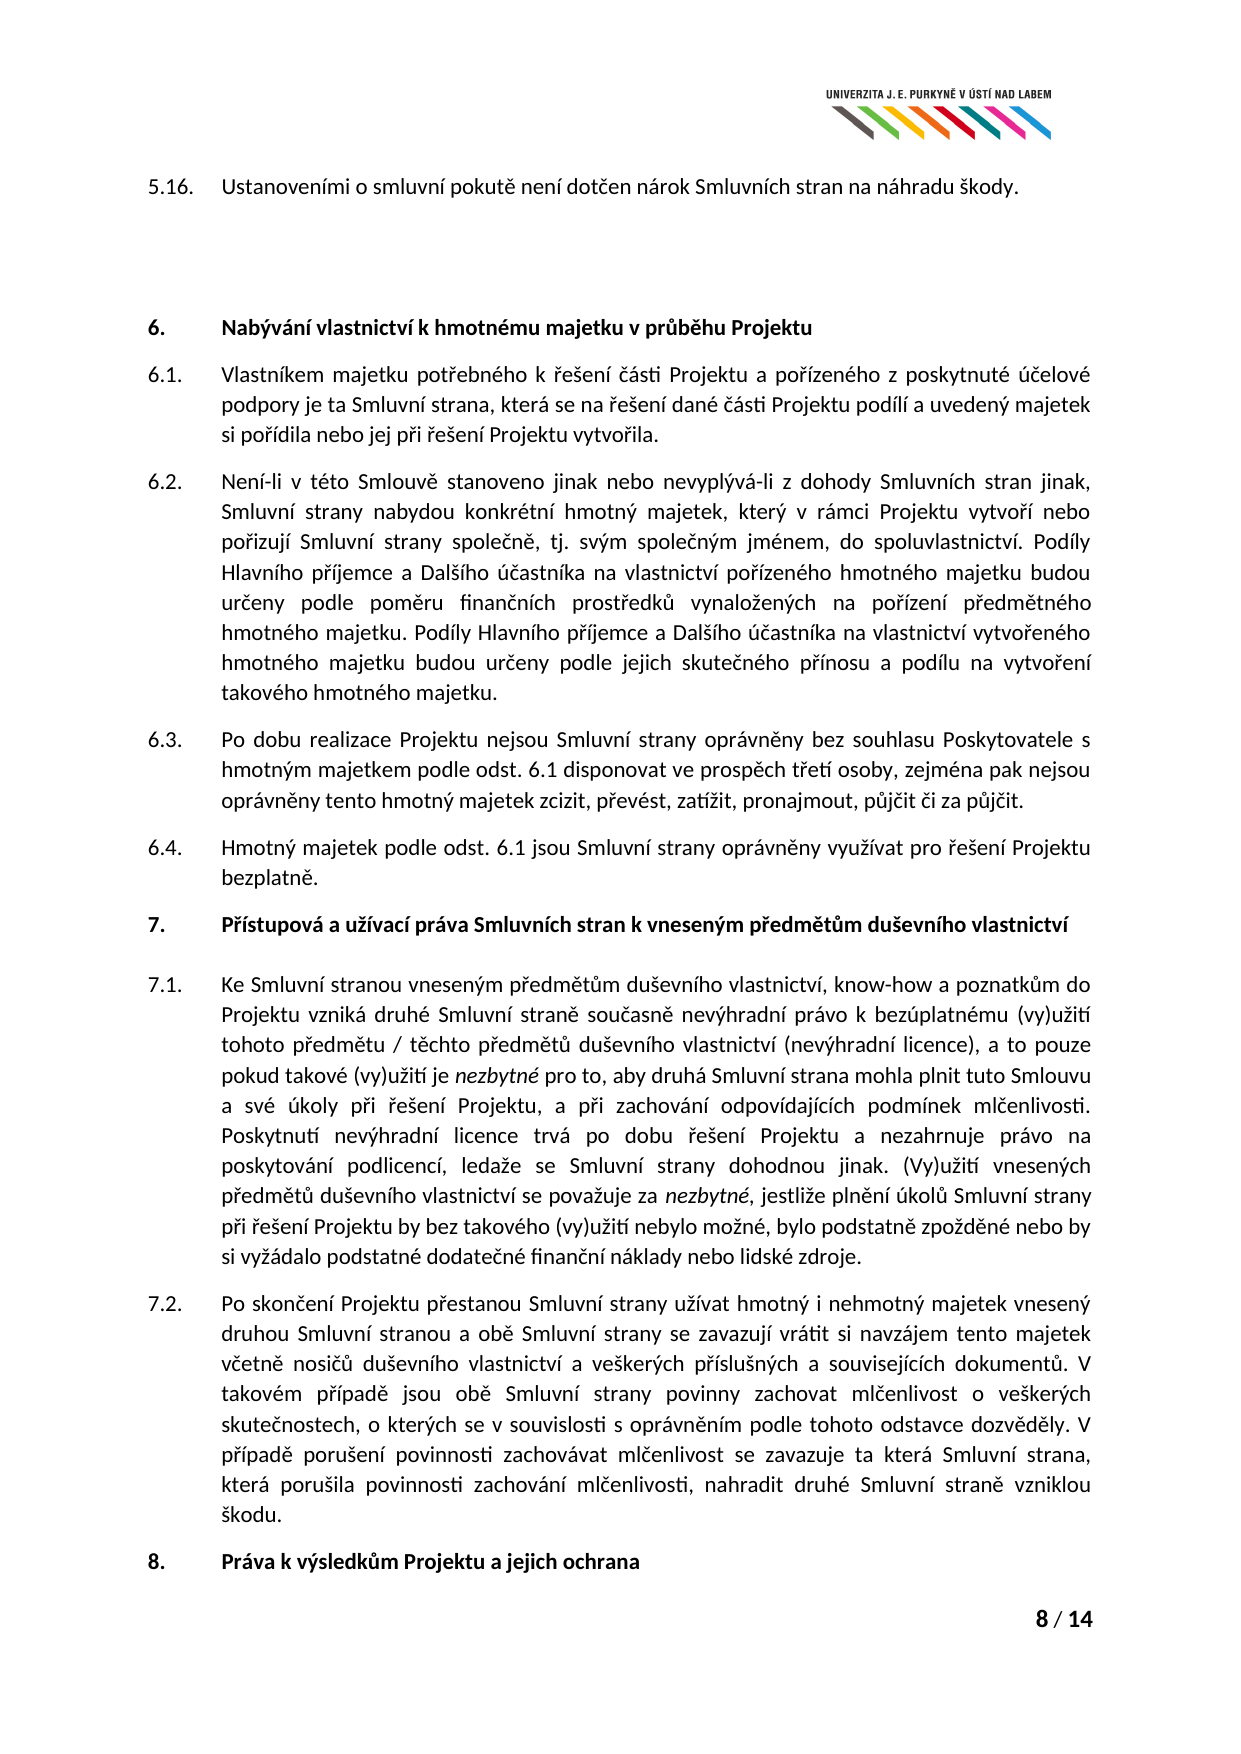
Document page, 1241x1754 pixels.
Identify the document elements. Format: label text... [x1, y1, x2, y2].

picture [789, 73, 1093, 173]
text 6.2. Není-li v této Smlouvě stanoveno jinak nebo nevyplývá-li z dohody Smluvních stran jinak, Smluvní strany nabydou konkrétní hmotný majetek, který v rámci Projektu vytvoří nebo pořizují Smluvní strany společně, tj. svým společným jménem, do spoluvlastnictví. Podíly Hlavního příjemce a Dalšího účastníka na vlastnictví pořízeného hmotného majetku budou určeny podle poměru finančních prostředků vynaložených na pořízení předmětného hmotného majetku. Podíly Hlavního příjemce a Dalšího účastníka na vlastnictví vytvořeného hmotného majetku budou určeny podle jejich skutečného přínosu a podílu na vytvoření takového hmotného majetku. [148, 467, 1093, 706]
text 6.1. Vlastníkem majetku potřebného k řešení části Projektu a pořízeného z poskytnuté účelové podpory je ta Smluvní strana, která se na řešení dané části Projektu podílí a uvedený majetek si pořídila nebo jej při řešení Projektu vytvořila. [148, 360, 1093, 448]
text 7.2. Po skončení Projektu přestanou Smluvní strany užívat hmotný i nehmotný majetek vnesený druhou Smluvní stranou a obě Smluvní strany se zavazují vrátit si navzájem tento majetek včetně nosičů duševního vlastnictví a veškerých příslušných a souvisejících dokumentů. V takovém případě jsou obě Smluvní strany povinny zachovat mlčenlivost o veškerých skutečnostech, o kterých se v souvislosti s oprávněním podle tohoto odstavce dozvěděly. V případě porušení povinnosti zachovávat mlčenlivost se zavazuje ta která Smluvní strana, která porušila povinnosti zachování mlčenlivosti, nahradit druhé Smluvní straně vzniklou škodu. [148, 1289, 1093, 1528]
text 6. Nabývání vlastnictví k hmotnému majetku v průběhu Projektu [148, 313, 1093, 341]
text 5.16. Ustanoveními o smluvní pokutě není dotčen nárok Smluvních stran na náhradu škody. [148, 172, 1093, 200]
text 6.3. Po dobu realizace Projektu nejsou Smluvní strany oprávněny bez souhlasu Poskytovatele s hmotným majetkem podle odst. 6.1 disponovat ve prospěch třetí osoby, zejména pak nejsou oprávněny tento hmotný majetek zcizit, převést, zatížit, pronajmout, půjčit či za půjčit. [148, 725, 1093, 814]
text 7.1. Ke Smluvní stranou vneseným předmětům duševního vlastnictví, know-how a poznatkům do Projektu vzniká druhé Smluvní straně současně nevýhradní právo k bezúplatnému (vy)užití tohoto předmětu / těchto předmětů duševního vlastnictví (nevýhradní licence), a to pouze pokud takové (vy)užití je nezbytné pro to, aby druhá Smluvní strana mohla plnit tuto Smlouvu a své úkoly při řešení Projektu, a při zachování odpovídajících podmínek mlčenlivosti. Poskytnutí nevýhradní licence trvá po dobu řešení Projektu a nezahrnuje právo na poskytování podlicencí, ledaže se Smluvní strany dohodnou jinak. (Vy)užití vnesených předmětů duševního vlastnictví se považuje za nezbytné, jestliže plnění úkolů Smluvní strany při řešení Projektu by bez takového (vy)užití nebylo možné, bylo podstatně zpožděné nebo by si vyžádalo podstatné dodatečné finanční náklady nebo lidské zdroje. [148, 970, 1093, 1270]
text 7. Přístupová a užívací práva Smluvních stran k vneseným předmětům duševního vlastnictví [148, 910, 1093, 938]
text 6.4. Hmotný majetek podle odst. 6.1 jsou Smluvní strany oprávněny využívat pro řešení Projektu bezplatně. [148, 833, 1093, 891]
text 8. Práva k výsledkům Projektu a jejich ochrana [148, 1547, 1093, 1575]
